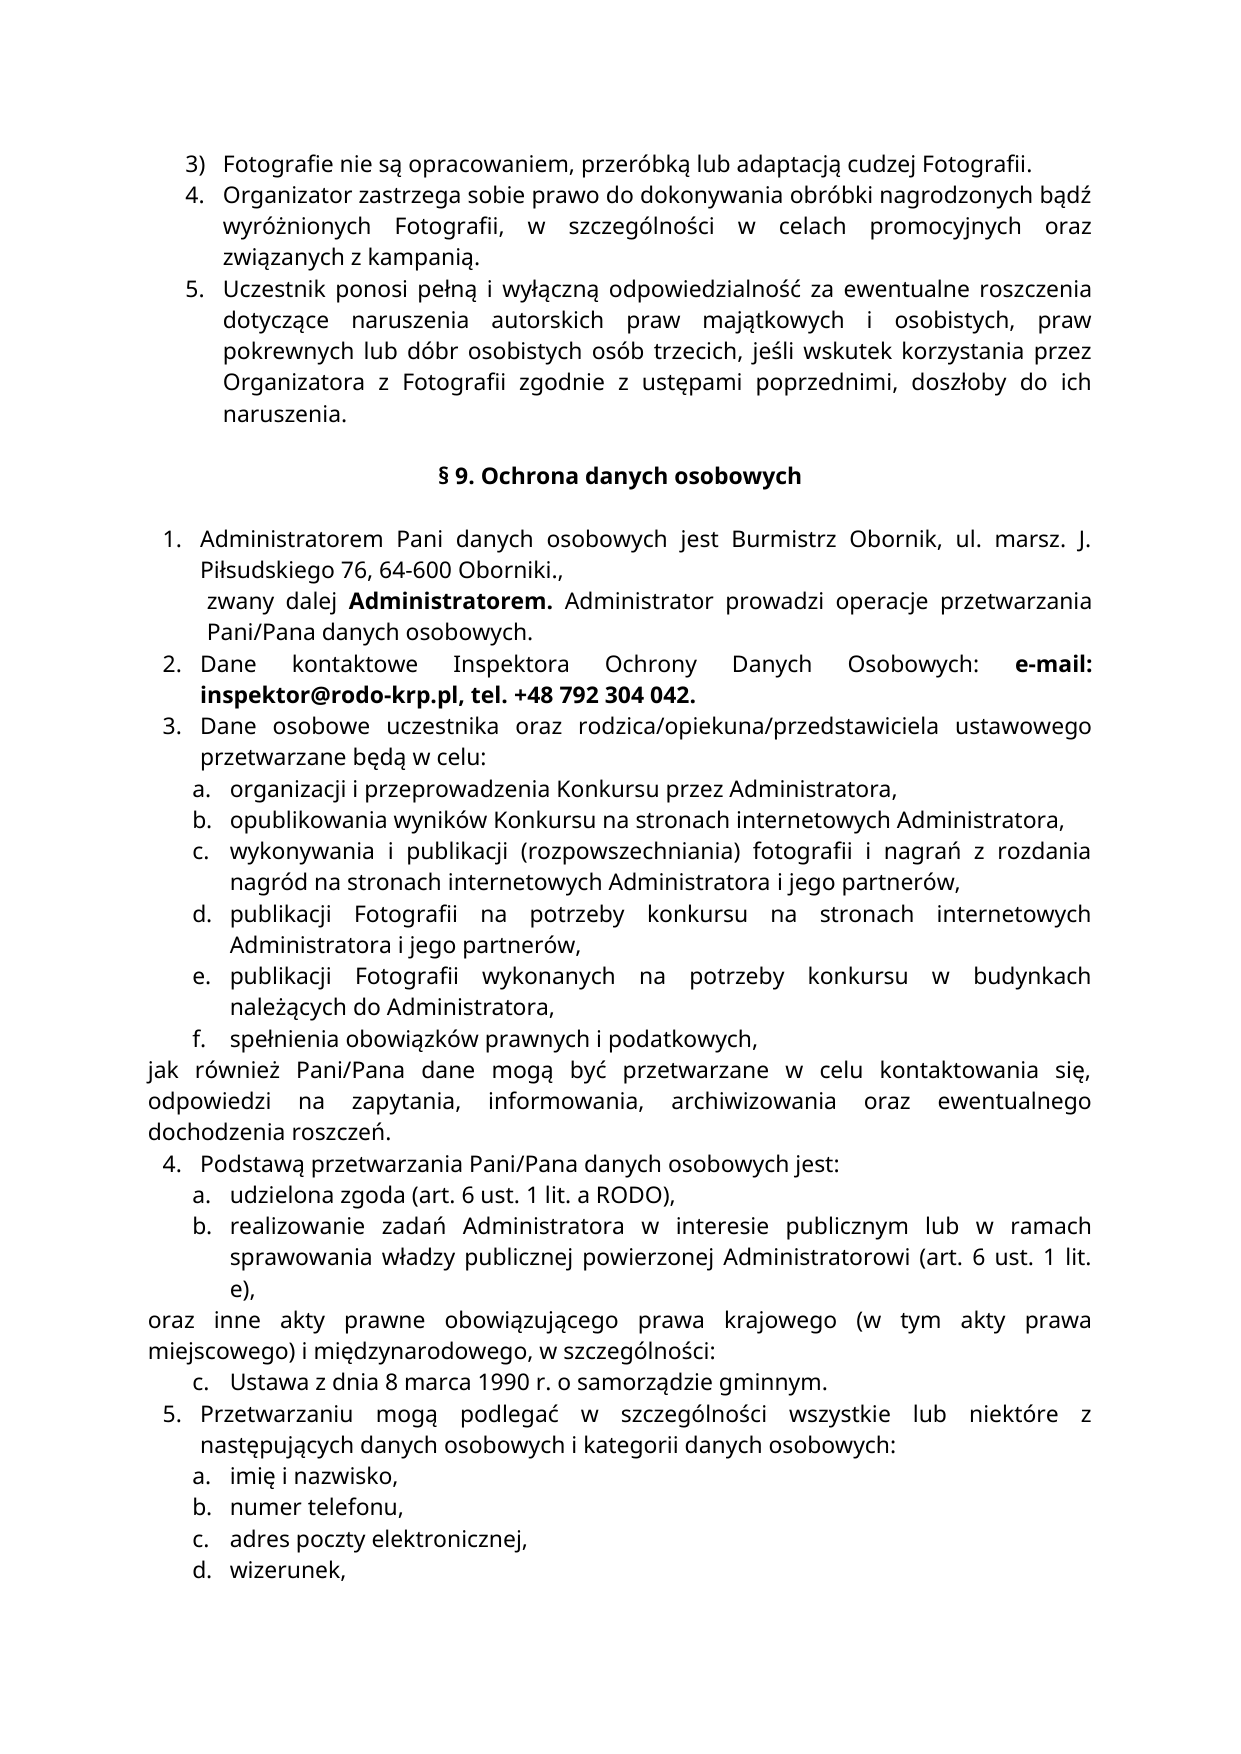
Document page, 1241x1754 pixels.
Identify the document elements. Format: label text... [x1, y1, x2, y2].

list wizerunek, [192, 1554, 1093, 1585]
list spełnienia obowiązków prawnych i podatkowych, [192, 1023, 1093, 1054]
list numer telefonu, [192, 1491, 1093, 1523]
list adres poczty elektronicznej, [192, 1523, 1093, 1554]
list wykonywania i publikacji (rozpowszechniania) fotografii i nagrań z rozdania nagród na stronach internetowych Administratora i jego partnerów, [192, 835, 1093, 898]
list realizowanie zadań Administratora w interesie publicznym lub w ramach sprawowania władzy publicznej powierzonej Administratorowi (art. 6 ust. 1 lit. e), [192, 1210, 1093, 1304]
list imię i nazwisko, [192, 1460, 1093, 1491]
list Dane osobowe uczestnika oraz rodzica/opiekuna/przedstawiciela ustawowego przetwarzane będą w celu: [162, 710, 1093, 773]
list publikacji Fotografii na potrzeby konkursu na stronach internetowych Administratora i jego partnerów, [192, 898, 1093, 960]
list Uczestnik ponosi pełną i wyłączną odpowiedzialność za ewentualne roszczenia dotyczące naruszenia autorskich praw majątkowych i osobistych, praw pokrewnych lub dóbr osobistych osób trzecich, jeśli wskutek korzystania przez Organizatora z Fotografii zgodnie z ustępami poprzednimi, doszłoby do ich naruszenia. [185, 273, 1093, 429]
list Organizator zastrzega sobie prawo do dokonywania obróbki nagrodzonych bądź wyróżnionych Fotografii, w szczególności w celach promocyjnych oraz związanych z kampanią. [185, 179, 1093, 273]
text oraz inne akty prawne obowiązującego prawa krajowego (w tym akty prawa miejscowego) i międzynarodowego, w szczególności: [148, 1304, 1093, 1366]
text jak również Pani/Pana dane mogą być przetwarzane w celu kontaktowania się, odpowiedzi na zapytania, informowania, archiwizowania oraz ewentualnego dochodzenia roszczeń. [148, 1054, 1093, 1148]
list opublikowania wyników Konkursu na stronach internetowych Administratora, [192, 804, 1093, 835]
list Administratorem Pani danych osobowych jest Burmistrz Obornik, ul. marsz. J. Piłsudskiego 76, 64-600 Oborniki., [162, 523, 1093, 585]
text zwany dalej Administratorem. Administrator prowadzi operacje przetwarzania Pani/Pana danych osobowych. [207, 585, 1093, 648]
list Podstawą przetwarzania Pani/Pana danych osobowych jest: [162, 1148, 1093, 1179]
list Fotografie nie są opracowaniem, przeróbką lub adaptacją cudzej Fotografii. [185, 148, 1093, 179]
list organizacji i przeprowadzenia Konkursu przez Administratora, [192, 773, 1093, 804]
list udzielona zgoda (art. 6 ust. 1 lit. a RODO), [192, 1179, 1093, 1210]
list publikacji Fotografii wykonanych na potrzeby konkursu w budynkach należących do Administratora, [192, 960, 1093, 1023]
text § 9. Ochrona danych osobowych [148, 460, 1093, 491]
list Dane kontaktowe Inspektora Ochrony Danych Osobowych: e-mail: inspektor@rodo-krp.pl, tel. +48 792 304 042. [162, 648, 1093, 710]
list Ustawa z dnia 8 marca 1990 r. o samorządzie gminnym. [192, 1366, 1093, 1398]
list Przetwarzaniu mogą podlegać w szczególności wszystkie lub niektóre z następujących danych osobowych i kategorii danych osobowych: [162, 1398, 1093, 1460]
